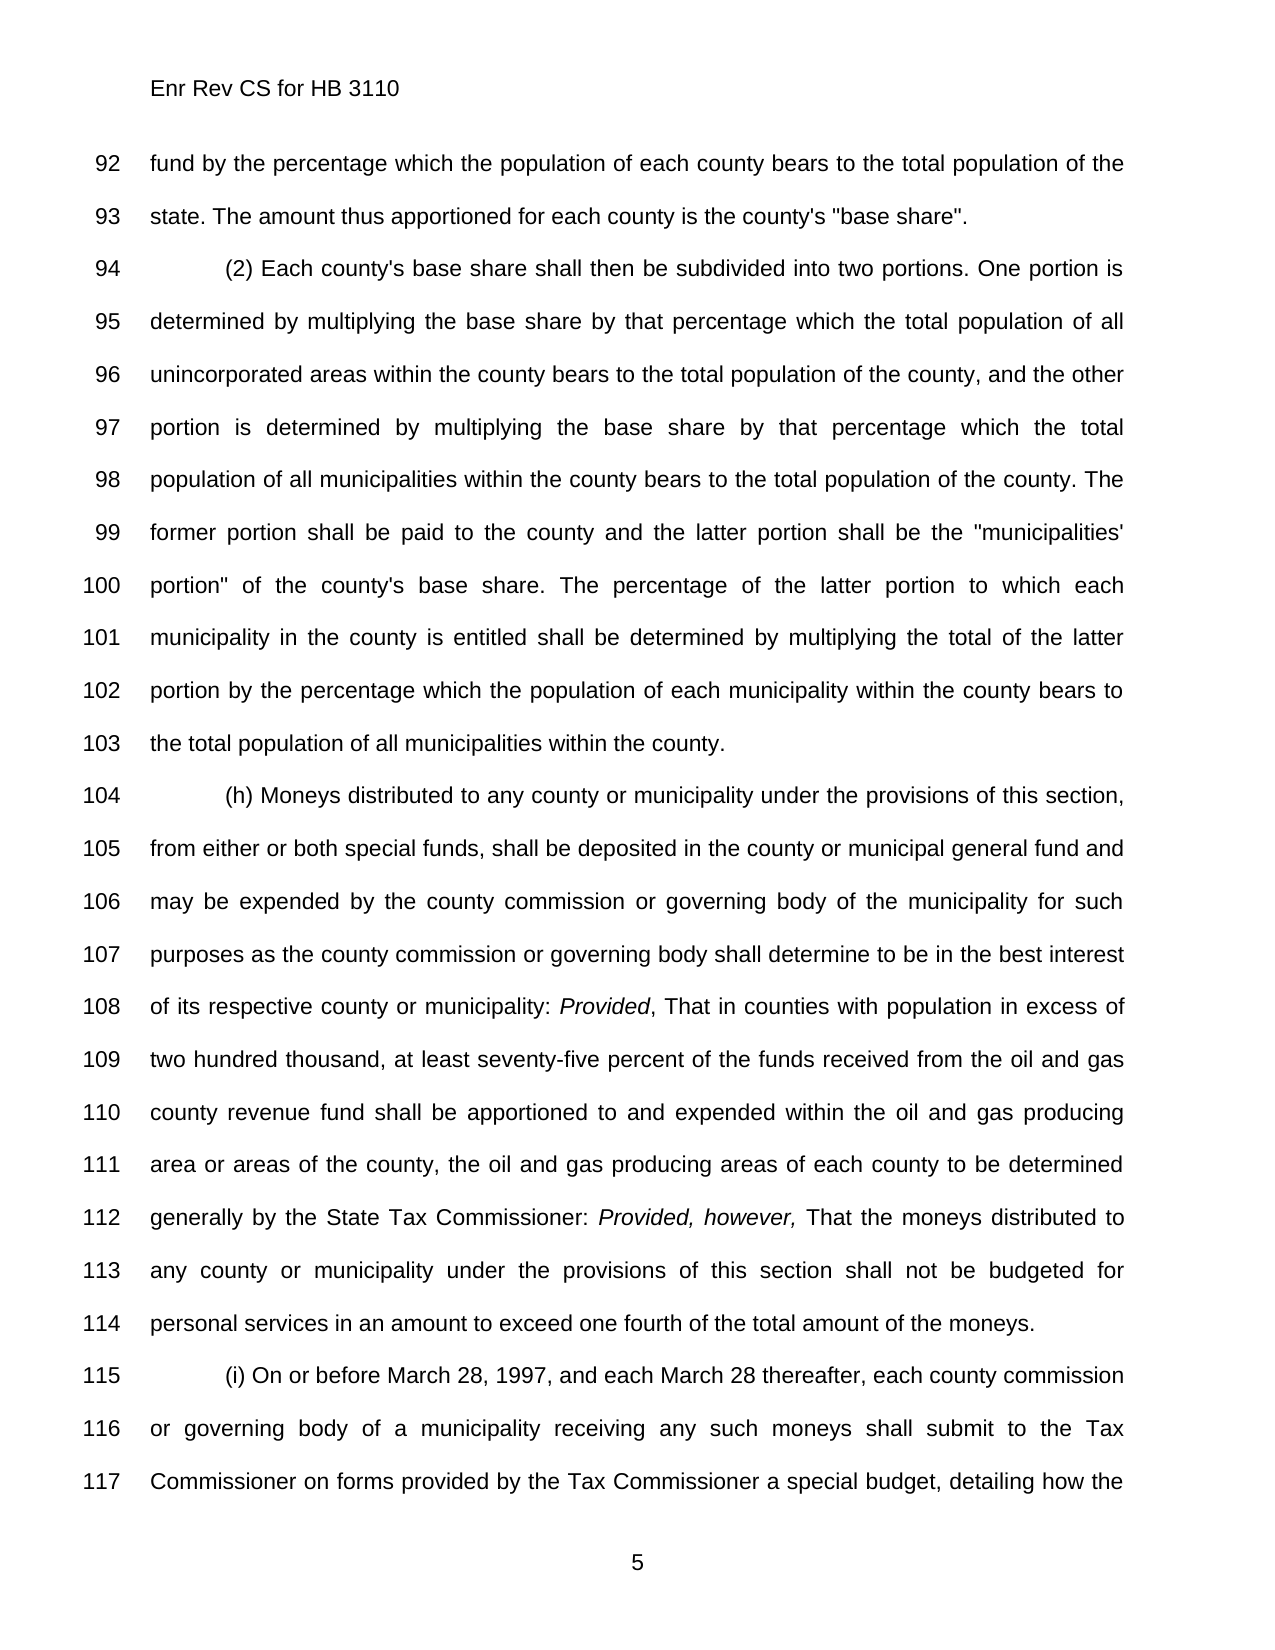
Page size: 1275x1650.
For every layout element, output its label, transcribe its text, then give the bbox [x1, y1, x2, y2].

text (h) Moneys distributed to any county or municipality under the provisions of this section, from either or both special funds, shall be deposited in the county or municipal general fund and may be expended by the county commission or governing body of the municipality for such purposes as the county commission or governing body shall determine to be in the best interest of its respective county or municipality: Provided, That in counties with population in excess of two hundred thousand, at least seventy-five percent of the funds received from the oil and gas county revenue fund shall be apportioned to and expended within the oil and gas producing area or areas of the county, the oil and gas producing areas of each county to be determined generally by the State Tax Commissioner: Provided, however, That the moneys distributed to any county or municipality under the provisions of this section shall not be budgeted for personal services in an amount to exceed one fourth of the total amount of the moneys. [150, 782, 1125, 1336]
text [150, 150, 1125, 229]
text (2) Each county's base share shall then be subdivided into two portions. One portion is determined by multiplying the base share by that percentage which the total population of all unincorporated areas within the county bears to the total population of the county, and the other portion is determined by multiplying the base share by that percentage which the total population of all municipalities within the county bears to the total population of the county. The former portion shall be paid to the county and the latter portion shall be the "municipalities' portion" of the county's base share. The percentage of the latter portion to which each municipality in the county is entitled shall be determined by multiplying the total of the latter portion by the percentage which the population of each municipality within the county bears to the total population of all municipalities within the county. [150, 255, 1125, 756]
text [150, 1362, 1125, 1494]
